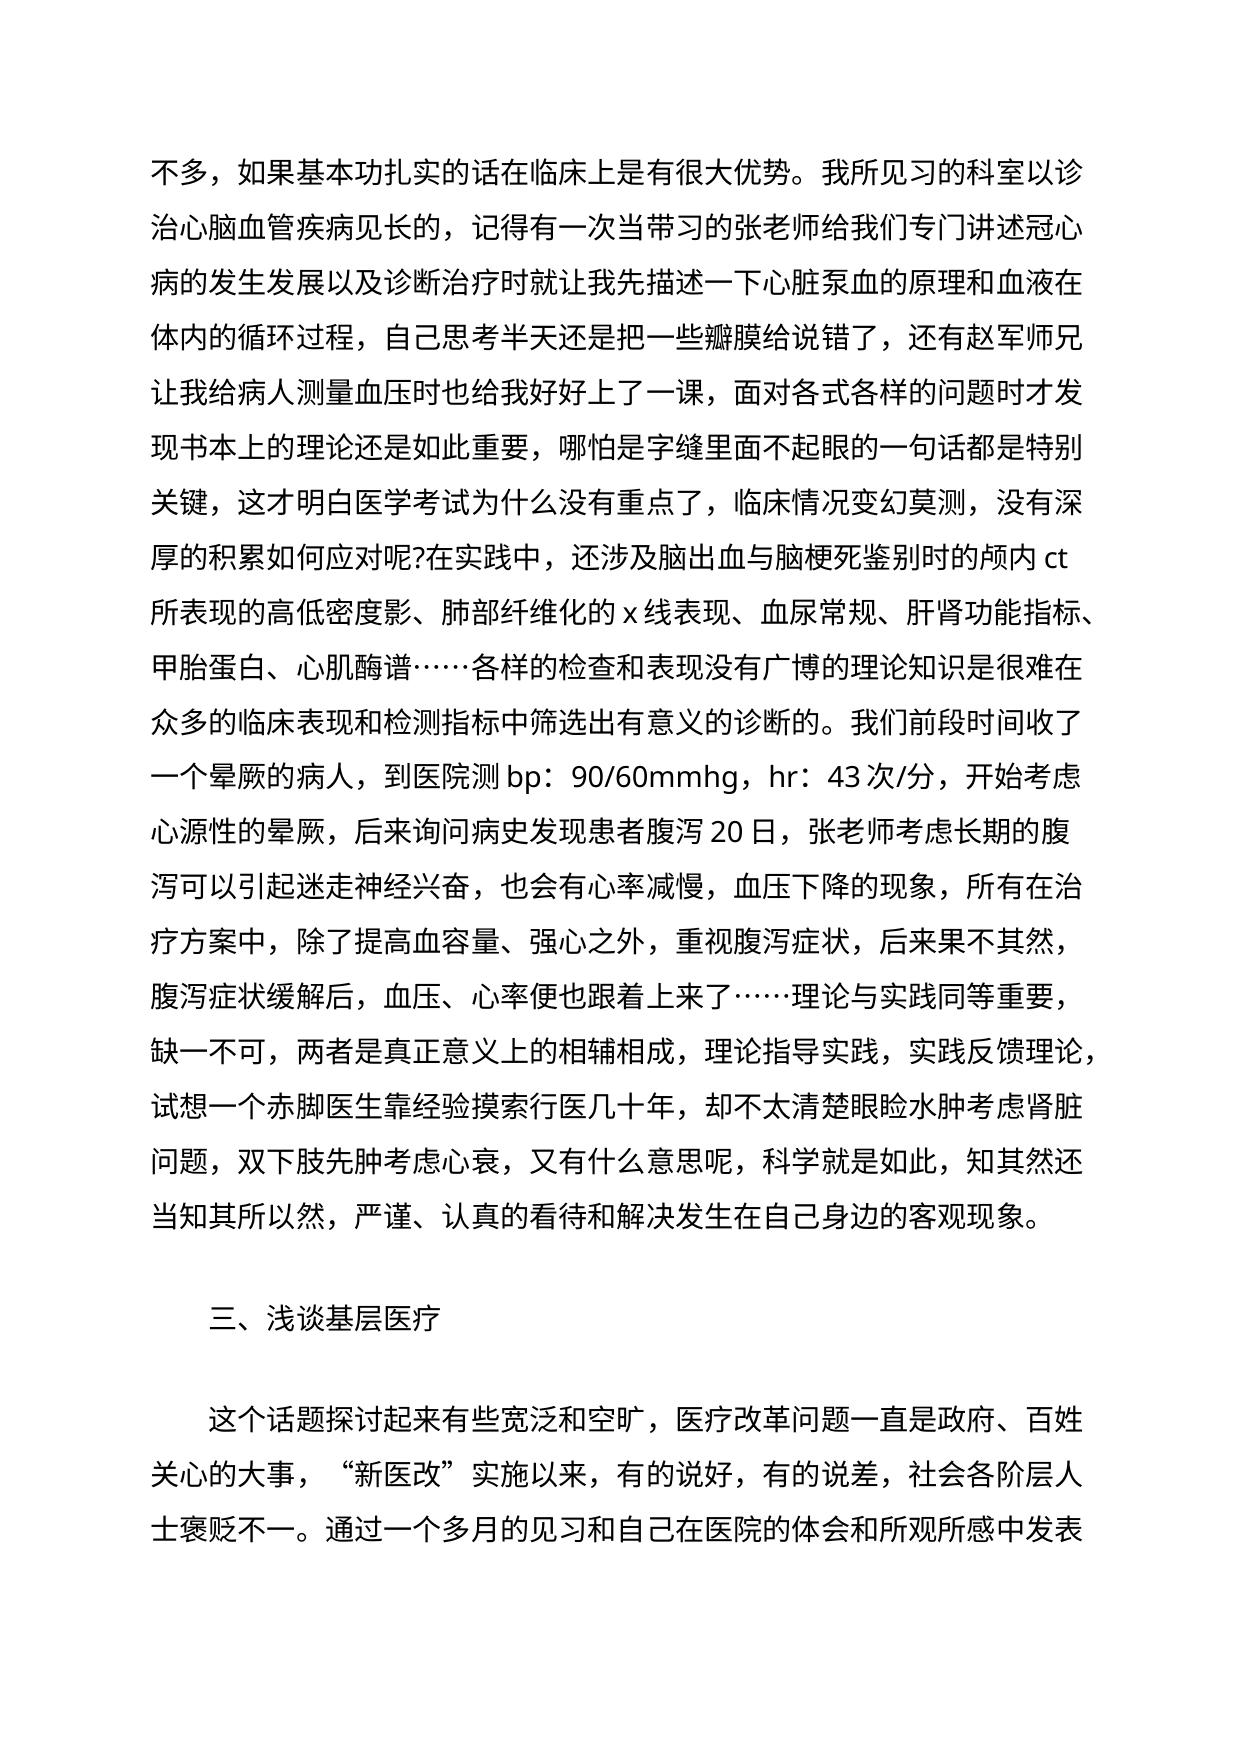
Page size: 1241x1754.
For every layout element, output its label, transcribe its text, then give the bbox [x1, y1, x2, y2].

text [150, 150, 1090, 1236]
text 三、浅谈基层医疗 [150, 1295, 1090, 1337]
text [150, 1397, 1090, 1549]
